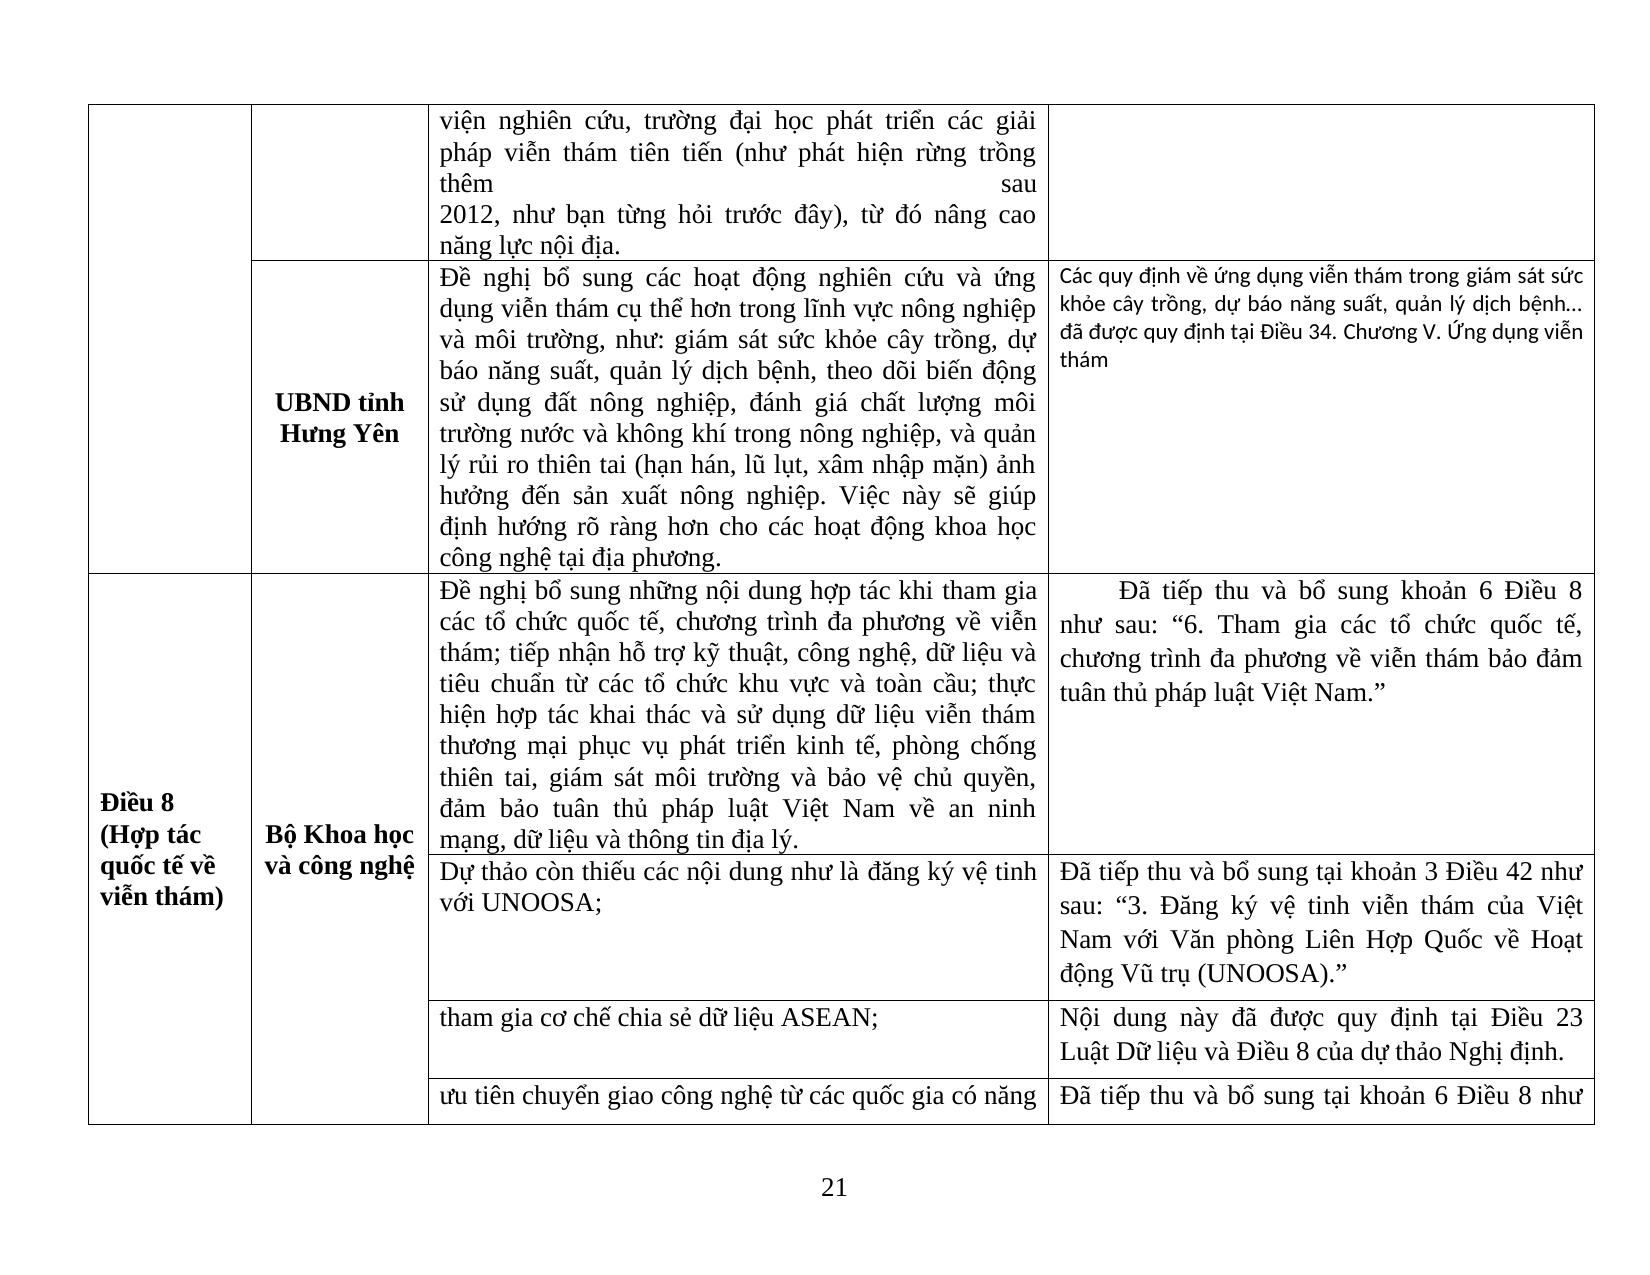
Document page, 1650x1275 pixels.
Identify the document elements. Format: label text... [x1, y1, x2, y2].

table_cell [252, 105, 428, 260]
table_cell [429, 105, 1048, 260]
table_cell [1049, 105, 1594, 260]
table_cell Dự thảo còn thiếu các nội dung như là đăng ký vệ tinh với UNOOSA; [429, 855, 1048, 1000]
table_cell Các quy định về ứng dụng viễn thám trong giám sát sức khỏe cây trồng, dự báo năng suất, quản lý dịch bệnh…đã được quy định tại Điều 34. Chương V. Ứng dụng viễn thám [1049, 261, 1594, 573]
table_cell tham gia cơ chế chia sẻ dữ liệu ASEAN; [429, 1001, 1048, 1078]
table_cell Đề nghị bổ sung các hoạt động nghiên cứu và ứng dụng viễn thám cụ thể hơn trong lĩnh vực nông nghiệp và môi trường, như: giám sát sức khỏe cây trồng, dự báo năng suất, quản lý dịch bệnh, theo dõi biến động sử dụng đất nông nghiệp, đánh giá chất lượng môi trường nước và không khí trong nông nghiệp, và quản lý rủi ro thiên tai (hạn hán, lũ lụt, xâm nhập mặn) ảnh hưởng đến sản xuất nông nghiệp. Việc này sẽ giúp định hướng rõ ràng hơn cho các hoạt động khoa học công nghệ tại địa phương. [429, 261, 1048, 573]
table_cell Đã tiếp thu và bổ sung tại khoản 3 Điều 42 như sau: “3. Đăng ký vệ tinh viễn thám của Việt Nam với Văn phòng Liên Hợp Quốc về Hoạt động Vũ trụ (UNOOSA).” [1049, 855, 1594, 1000]
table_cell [1049, 1079, 1594, 1124]
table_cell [429, 1079, 1048, 1124]
table_cell Bộ Khoa học và công nghệ [252, 574, 428, 1124]
table_cell Đề nghị bổ sung những nội dung hợp tác khi tham gia các tổ chức quốc tế, chương trình đa phương về viễn thám; tiếp nhận hỗ trợ kỹ thuật, công nghệ, dữ liệu và tiêu chuẩn từ các tổ chức khu vực và toàn cầu; thực hiện hợp tác khai thác và sử dụng dữ liệu viễn thám thương mại phục vụ phát triển kinh tế, phòng chống thiên tai, giám sát môi trường và bảo vệ chủ quyền, đảm bảo tuân thủ pháp luật Việt Nam về an ninh mạng, dữ liệu và thông tin địa lý. [429, 574, 1048, 854]
table_cell UBND tỉnh Hưng Yên [252, 261, 428, 573]
table_cell Điều 8 (Hợp tác quốc tế về viễn thám) [89, 574, 251, 1124]
table_cell Nội dung này đã được quy định tại Điều 23 Luật Dữ liệu và Điều 8 của dự thảo Nghị định. [1049, 1001, 1594, 1078]
table_cell Đã tiếp thu và bổ sung khoản 6 Điều 8 như sau: “6. Tham gia các tổ chức quốc tế, chương trình đa phương về viễn thám bảo đảm tuân thủ pháp luật Việt Nam.” [1049, 574, 1594, 854]
